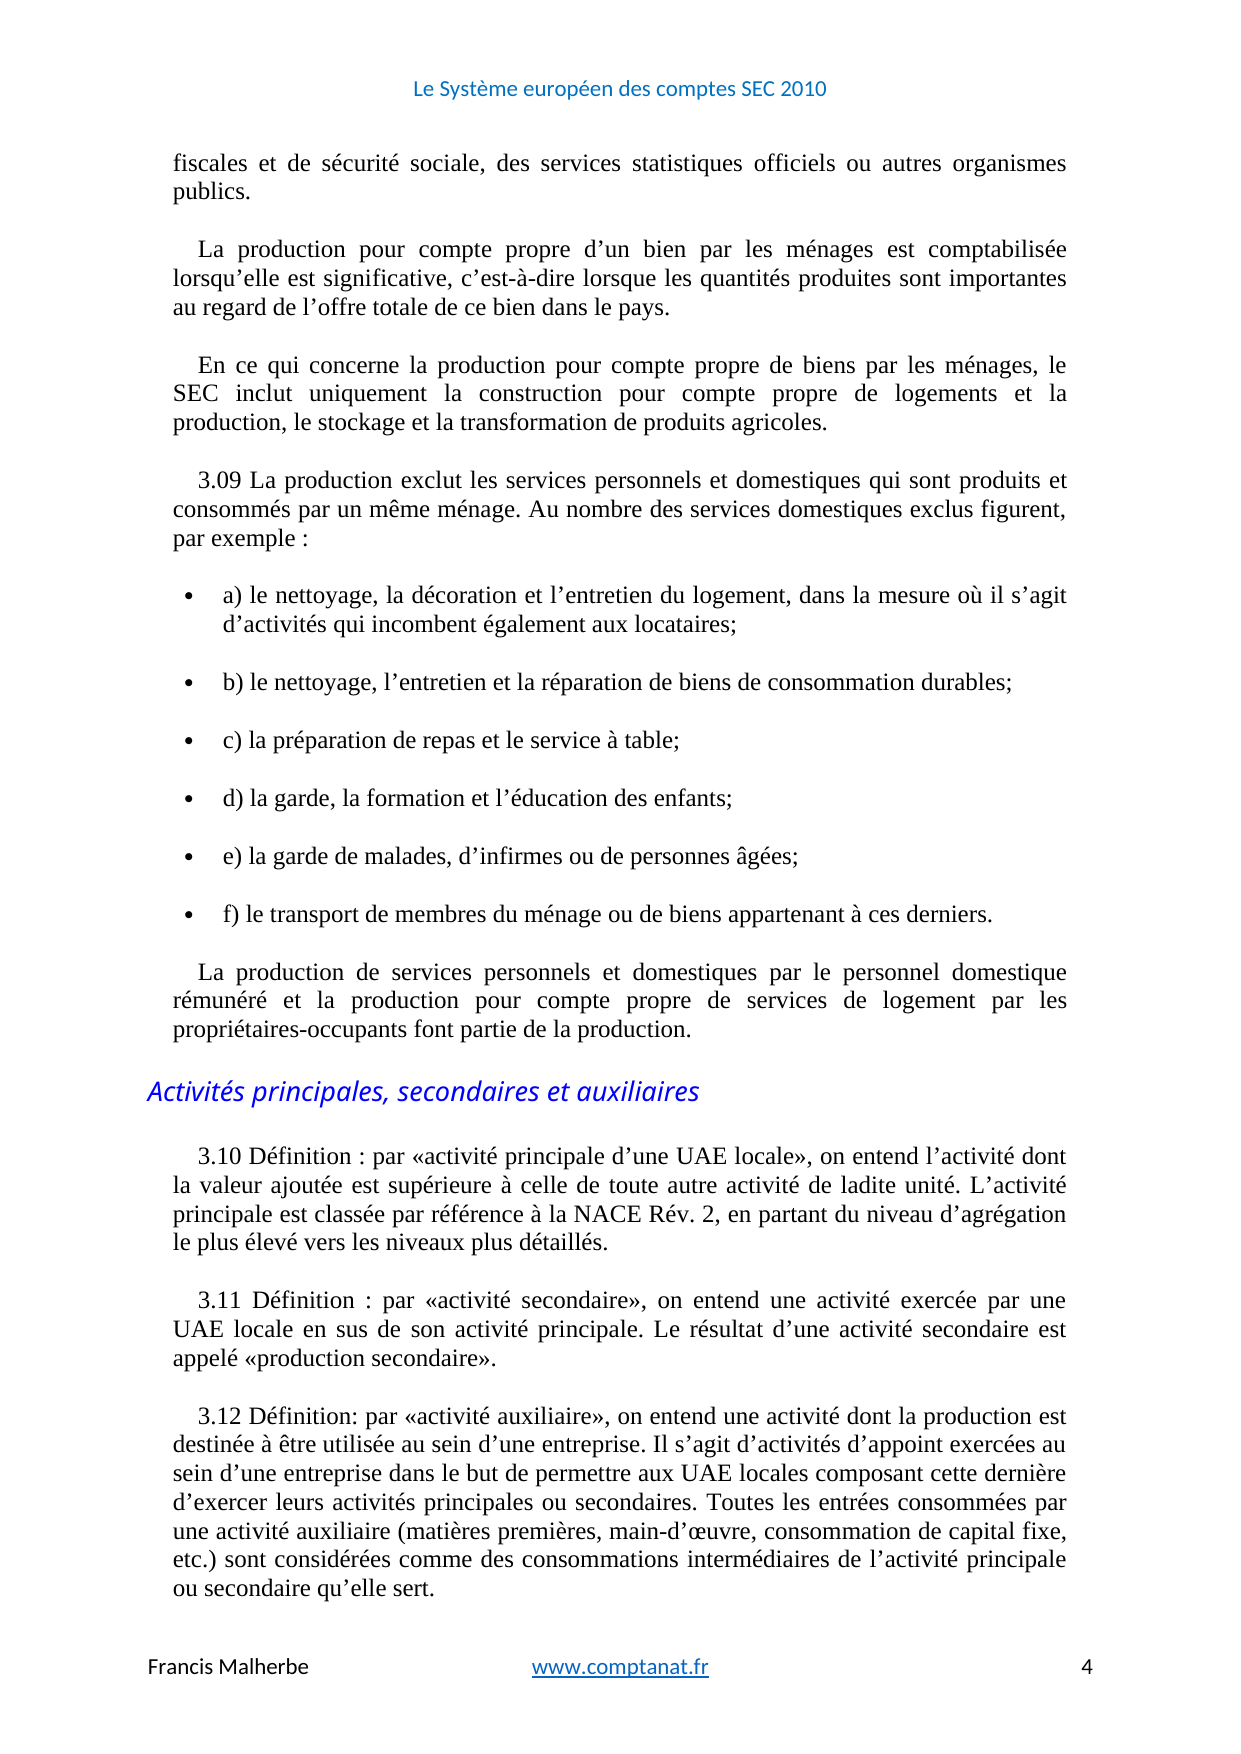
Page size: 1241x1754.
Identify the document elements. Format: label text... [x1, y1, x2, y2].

text En ce qui concerne la production pour compte propre de biens par les ménages, le SEC inclut uniquement la construction pour compte propre de logements et la production, le stockage et la transformation de produits agricoles. [173, 350, 1068, 436]
text La production pour compte propre d’un bien par les ménages est comptabilisée lorsqu’elle est significative, c’est-à-dire lorsque les quantités produites sont importantes au regard de l’offre totale de ce bien dans le pays. [173, 234, 1068, 321]
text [173, 148, 1068, 205]
text 3.11 Définition : par «activité secondaire», on entend une activité exercée par une UAE locale en sus de son activité principale. Le résultat d’une activité secondaire est appelé «production secondaire». [173, 1285, 1068, 1372]
list c) la préparation de repas et le service à table; [185, 725, 1068, 754]
list f) le transport de membres du ménage ou de biens appartenant à ces derniers. [185, 899, 1068, 928]
text 3.10 Définition : par «activité principale d’une UAE locale», on entend l’activité dont la valeur ajoutée est supérieure à celle de toute autre activité de ladite unité. L’activité principale est classée par référence à la NACE Rév. 2, en partant du niveau d’agrégation le plus élevé vers les niveaux plus détaillés. [173, 1141, 1068, 1256]
list b) le nettoyage, l’entretien et la réparation de biens de consommation durables; [185, 667, 1068, 696]
subtitle Activités principales, secondaires et auxiliaires [148, 1072, 1093, 1109]
text 3.09 La production exclut les services personnels et domestiques qui sont produits et consommés par un même ménage. Au nombre des services domestiques exclus figurent, par exemple : [173, 465, 1068, 551]
list a) le nettoyage, la décoration et l’entretien du logement, dans la mesure où il s’agit d’activités qui incombent également aux locataires; [185, 581, 1068, 638]
text La production de services personnels et domestiques par le personnel domestique rémunéré et la production pour compte propre de services de logement par les propriétaires-occupants font partie de la production. [173, 957, 1068, 1043]
text 3.12 Définition: par «activité auxiliaire», on entend une activité dont la production est destinée à être utilisée au sein d’une entreprise. Il s’agit d’activités d’appoint exercées au sein d’une entreprise dans le but de permettre aux UAE locales composant cette dernière d’exercer leurs activités principales ou secondaires. Toutes les entrées consommées par une activité auxiliaire (matières premières, main-d’œuvre, consommation de capital fixe, etc.) sont considérées comme des consommations intermédiaires de l’activité principale ou secondaire qu’elle sert. [173, 1401, 1068, 1602]
list d) la garde, la formation et l’éducation des enfants; [185, 783, 1068, 812]
list e) la garde de malades, d’infirmes ou de personnes âgées; [185, 841, 1068, 870]
